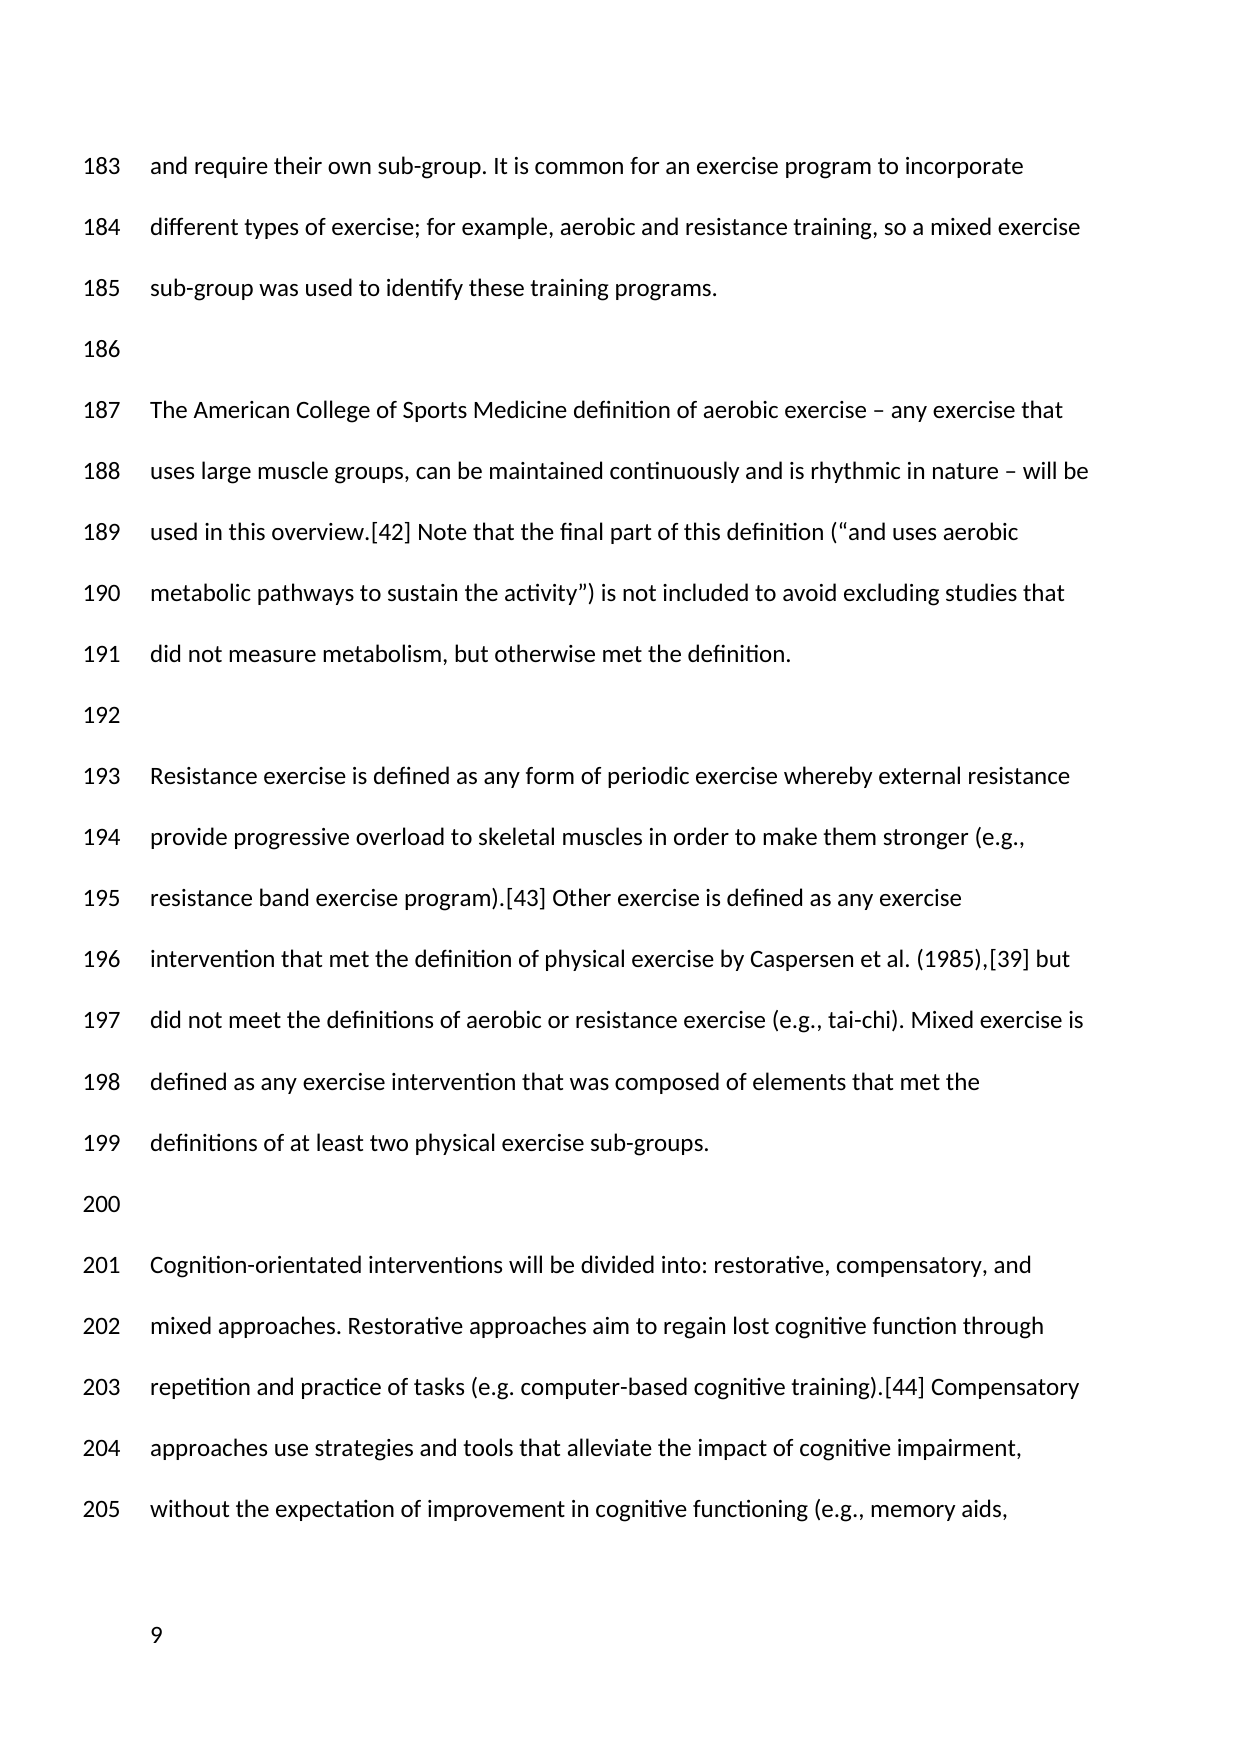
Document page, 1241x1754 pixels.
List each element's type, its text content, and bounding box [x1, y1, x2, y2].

text The American College of Sports Medicine definition of aerobic exercise – any exercise that uses large muscle groups, can be maintained continuously and is rhythmic in nature – will be used in this overview.[42] Note that the final part of this definition (“and uses aerobic metabolic pathways to sustain the activity”) is not included to avoid excluding studies that did not measure metabolism, but otherwise met the definition. [150, 394, 1090, 455]
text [150, 1249, 1090, 1523]
text Resistance exercise is defined as any form of periodic exercise whereby external resistance provide progressive overload to skeletal muscles in order to make them stronger (e.g., resistance band exercise program).[43] Other exercise is defined as any exercise intervention that met the definition of physical exercise by Caspersen et al. (1985),[39] but did not meet the definitions of aerobic or resistance exercise (e.g., tai-chi). Mixed exercise is defined as any exercise intervention that was composed of elements that met the definitions of at least two physical exercise sub-groups. [150, 760, 1090, 1157]
text The American College of Sports Medicine definition of aerobic exercise – any exercise that uses large muscle groups, can be maintained continuously and is rhythmic in nature – will be used in this overview.[42] Note that the final part of this definition (“and uses aerobic metabolic pathways to sustain the activity”) is not included to avoid excluding studies that did not measure metabolism, but otherwise met the definition. [150, 486, 1090, 669]
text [150, 150, 1090, 303]
